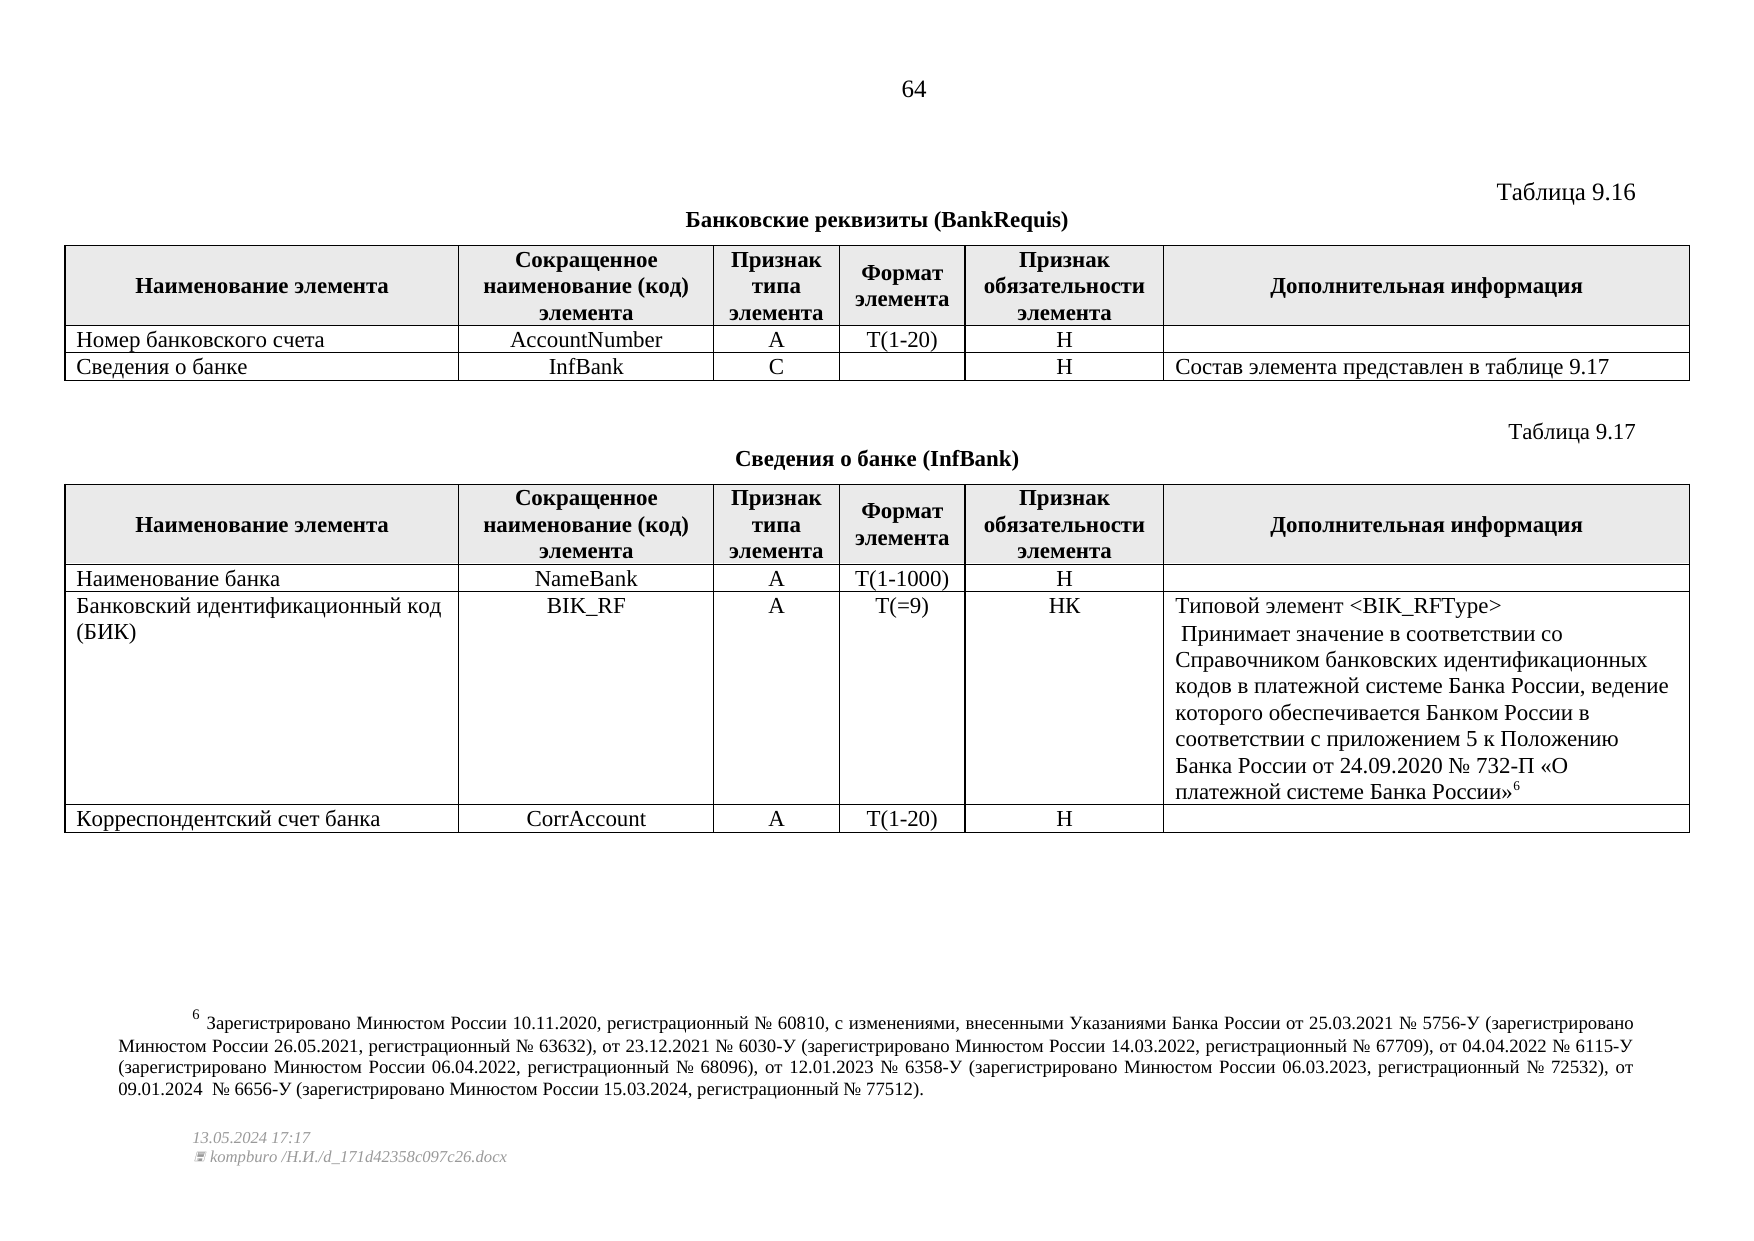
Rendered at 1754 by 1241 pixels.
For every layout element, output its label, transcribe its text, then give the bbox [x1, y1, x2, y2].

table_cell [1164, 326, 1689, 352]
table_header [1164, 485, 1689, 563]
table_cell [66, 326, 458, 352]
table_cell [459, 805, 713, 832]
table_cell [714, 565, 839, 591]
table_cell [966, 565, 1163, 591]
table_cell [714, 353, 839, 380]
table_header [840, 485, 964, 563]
text Таблица 9.17 [118, 418, 1636, 444]
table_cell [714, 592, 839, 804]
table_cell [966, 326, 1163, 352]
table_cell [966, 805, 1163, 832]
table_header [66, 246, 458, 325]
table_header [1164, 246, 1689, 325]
text Сведения о банке (InfBank) [118, 444, 1636, 471]
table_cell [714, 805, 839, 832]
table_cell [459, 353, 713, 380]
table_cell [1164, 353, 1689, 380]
text Таблица 9.16 [118, 177, 1636, 206]
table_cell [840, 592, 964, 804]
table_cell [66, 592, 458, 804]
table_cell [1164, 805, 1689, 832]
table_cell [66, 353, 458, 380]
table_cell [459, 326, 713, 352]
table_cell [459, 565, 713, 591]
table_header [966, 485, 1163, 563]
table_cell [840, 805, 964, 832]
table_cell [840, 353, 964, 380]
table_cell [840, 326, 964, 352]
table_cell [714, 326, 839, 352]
text Банковские реквизиты (BankRequis) [118, 206, 1636, 232]
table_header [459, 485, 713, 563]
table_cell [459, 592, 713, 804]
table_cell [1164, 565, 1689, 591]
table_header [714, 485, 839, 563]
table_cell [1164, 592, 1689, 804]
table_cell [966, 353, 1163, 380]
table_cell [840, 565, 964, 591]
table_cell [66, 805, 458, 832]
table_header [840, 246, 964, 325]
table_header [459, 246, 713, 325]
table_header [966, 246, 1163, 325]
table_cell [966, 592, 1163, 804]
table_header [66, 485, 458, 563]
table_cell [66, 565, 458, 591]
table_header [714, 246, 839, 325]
